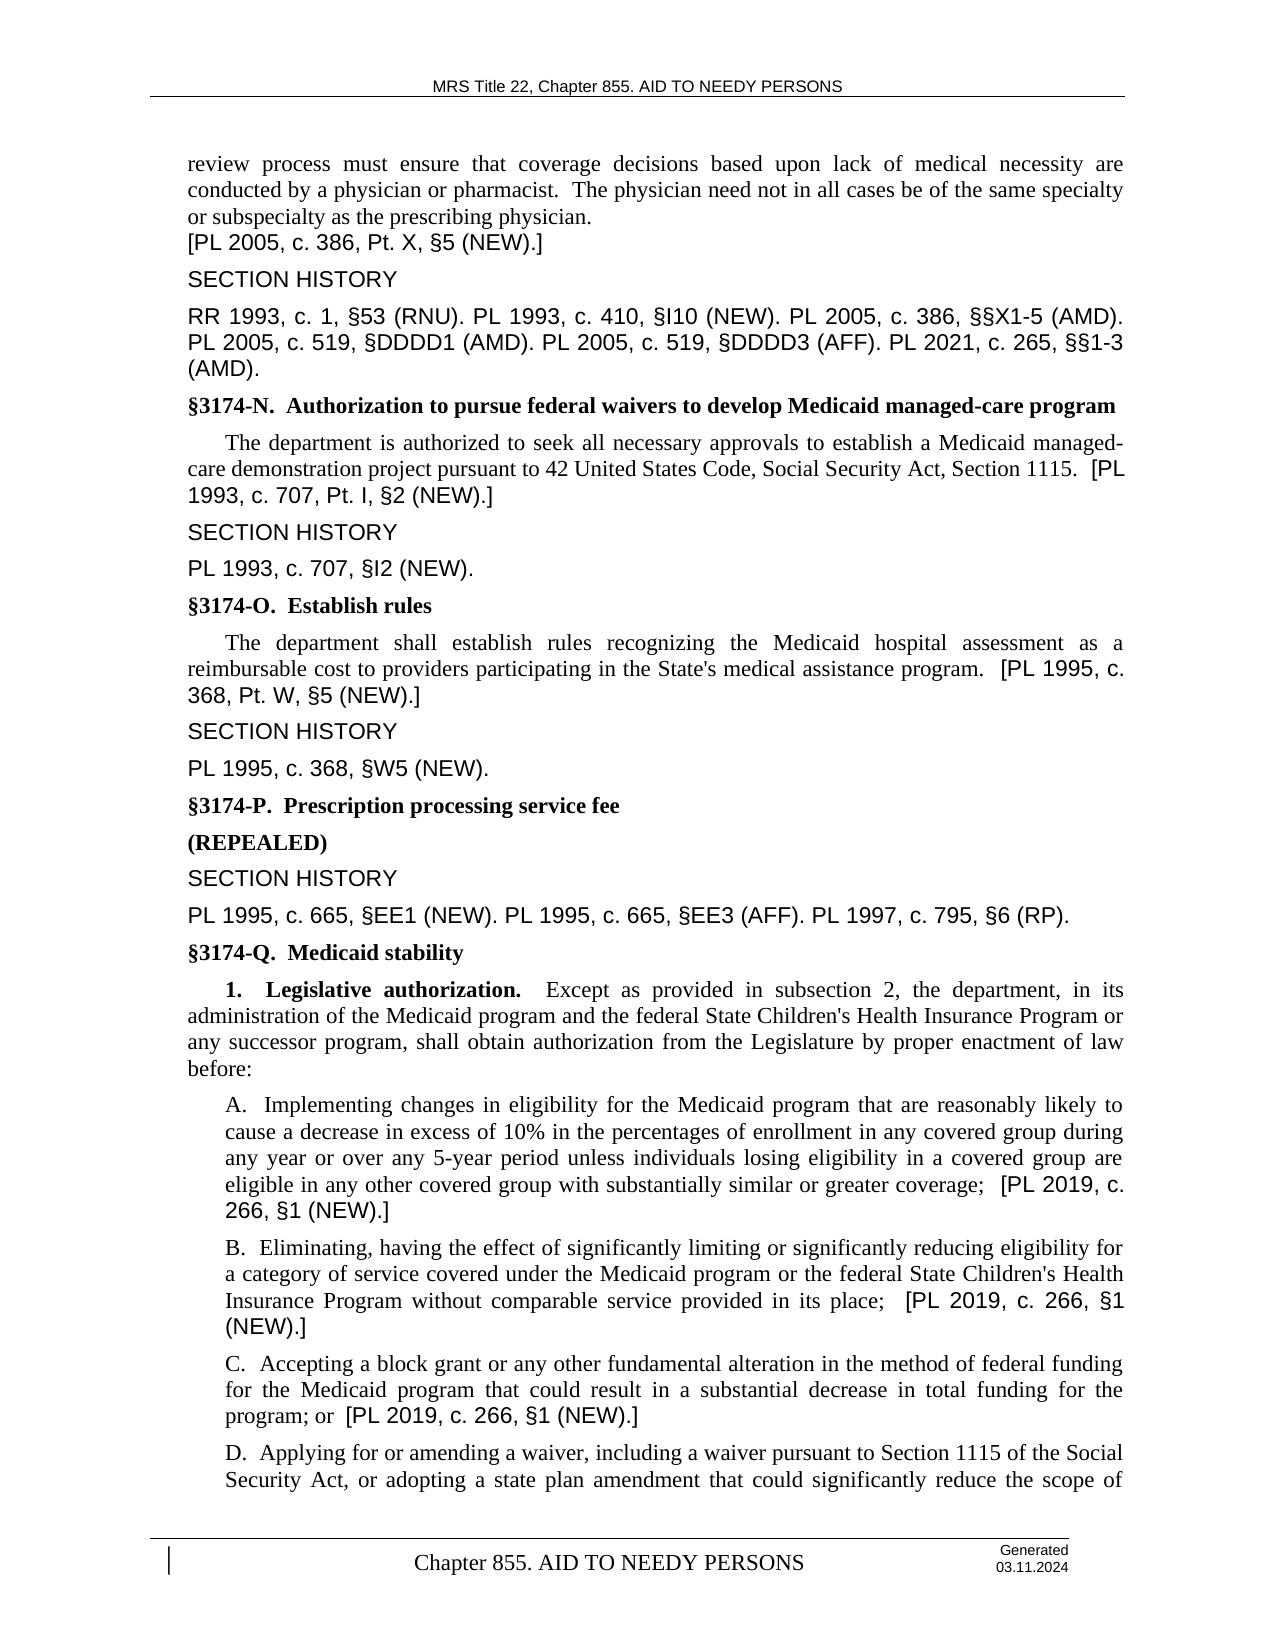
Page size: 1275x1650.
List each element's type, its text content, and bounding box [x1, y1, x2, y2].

text §3174-P. Prescription processing service fee [187, 792, 1125, 818]
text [187, 150, 1125, 229]
text A. Implementing changes in eligibility for the Medicaid program that are reasonably likely to cause a decrease in excess of 10% in the percentages of enrollment in any covered group during any year or over any 5-year period unless individuals losing eligibility in a covered group are eligible in any other covered group with substantially similar or greater coverage; [PL 2019, c. 266, §1 (NEW).] [225, 1092, 1125, 1223]
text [225, 1439, 1125, 1492]
text PL 1995, c. 368, §W5 (NEW). [187, 755, 1125, 781]
text SECTION HISTORY [187, 266, 1125, 292]
text [PL 2005, c. 386, Pt. X, §5 (NEW).] [187, 229, 1125, 255]
text PL 1995, c. 665, §EE1 (NEW). PL 1995, c. 665, §EE3 (AFF). PL 1997, c. 795, §6 (RP). [187, 902, 1125, 928]
text C. Accepting a block grant or any other fundamental alteration in the method of federal funding for the Medicaid program that could result in a substantial decrease in total funding for the program; or [PL 2019, c. 266, §1 (NEW).] [225, 1350, 1125, 1429]
text §3174-Q. Medicaid stability [187, 939, 1125, 965]
text PL 1993, c. 707, §I2 (NEW). [187, 555, 1125, 582]
text §3174-N. Authorization to pursue federal waivers to develop Medicaid managed-care program [187, 392, 1125, 418]
text B. Eliminating, having the effect of significantly limiting or significantly reducing eligibility for a category of service covered under the Medicaid program or the federal State Children's Health Insurance Program without comparable service provided in its place; [PL 2019, c. 266, §1 (NEW).] [225, 1234, 1125, 1339]
text The department is authorized to seek all necessary approvals to establish a Medicaid managed-care demonstration project pursuant to 42 United States Code, Social Security Act, Section 1115. [PL 1993, c. 707, Pt. I, §2 (NEW).] [187, 429, 1125, 508]
text 1. Legislative authorization. Except as provided in subsection 2, the department, in its administration of the Medicaid program and the federal State Children's Health Insurance Program or any successor program, shall obtain authorization from the Legislature by proper enactment of law before: [187, 976, 1125, 1081]
text SECTION HISTORY [187, 518, 1125, 545]
text SECTION HISTORY [187, 865, 1125, 892]
text The department shall establish rules recognizing the Medicaid hospital assessment as a reimbursable cost to providers participating in the State's medical assistance program. [PL 1995, c. 368, Pt. W, §5 (NEW).] [187, 629, 1125, 708]
text SECTION HISTORY [187, 718, 1125, 745]
text RR 1993, c. 1, §53 (RNU). PL 1993, c. 410, §I10 (NEW). PL 2005, c. 386, §§X1-5 (AMD). PL 2005, c. 519, §DDDD1 (AMD). PL 2005, c. 519, §DDDD3 (AFF). PL 2021, c. 265, §§1-3 (AMD). [187, 303, 1125, 382]
text §3174-O. Establish rules [187, 592, 1125, 618]
text (REPEALED) [187, 829, 1125, 855]
